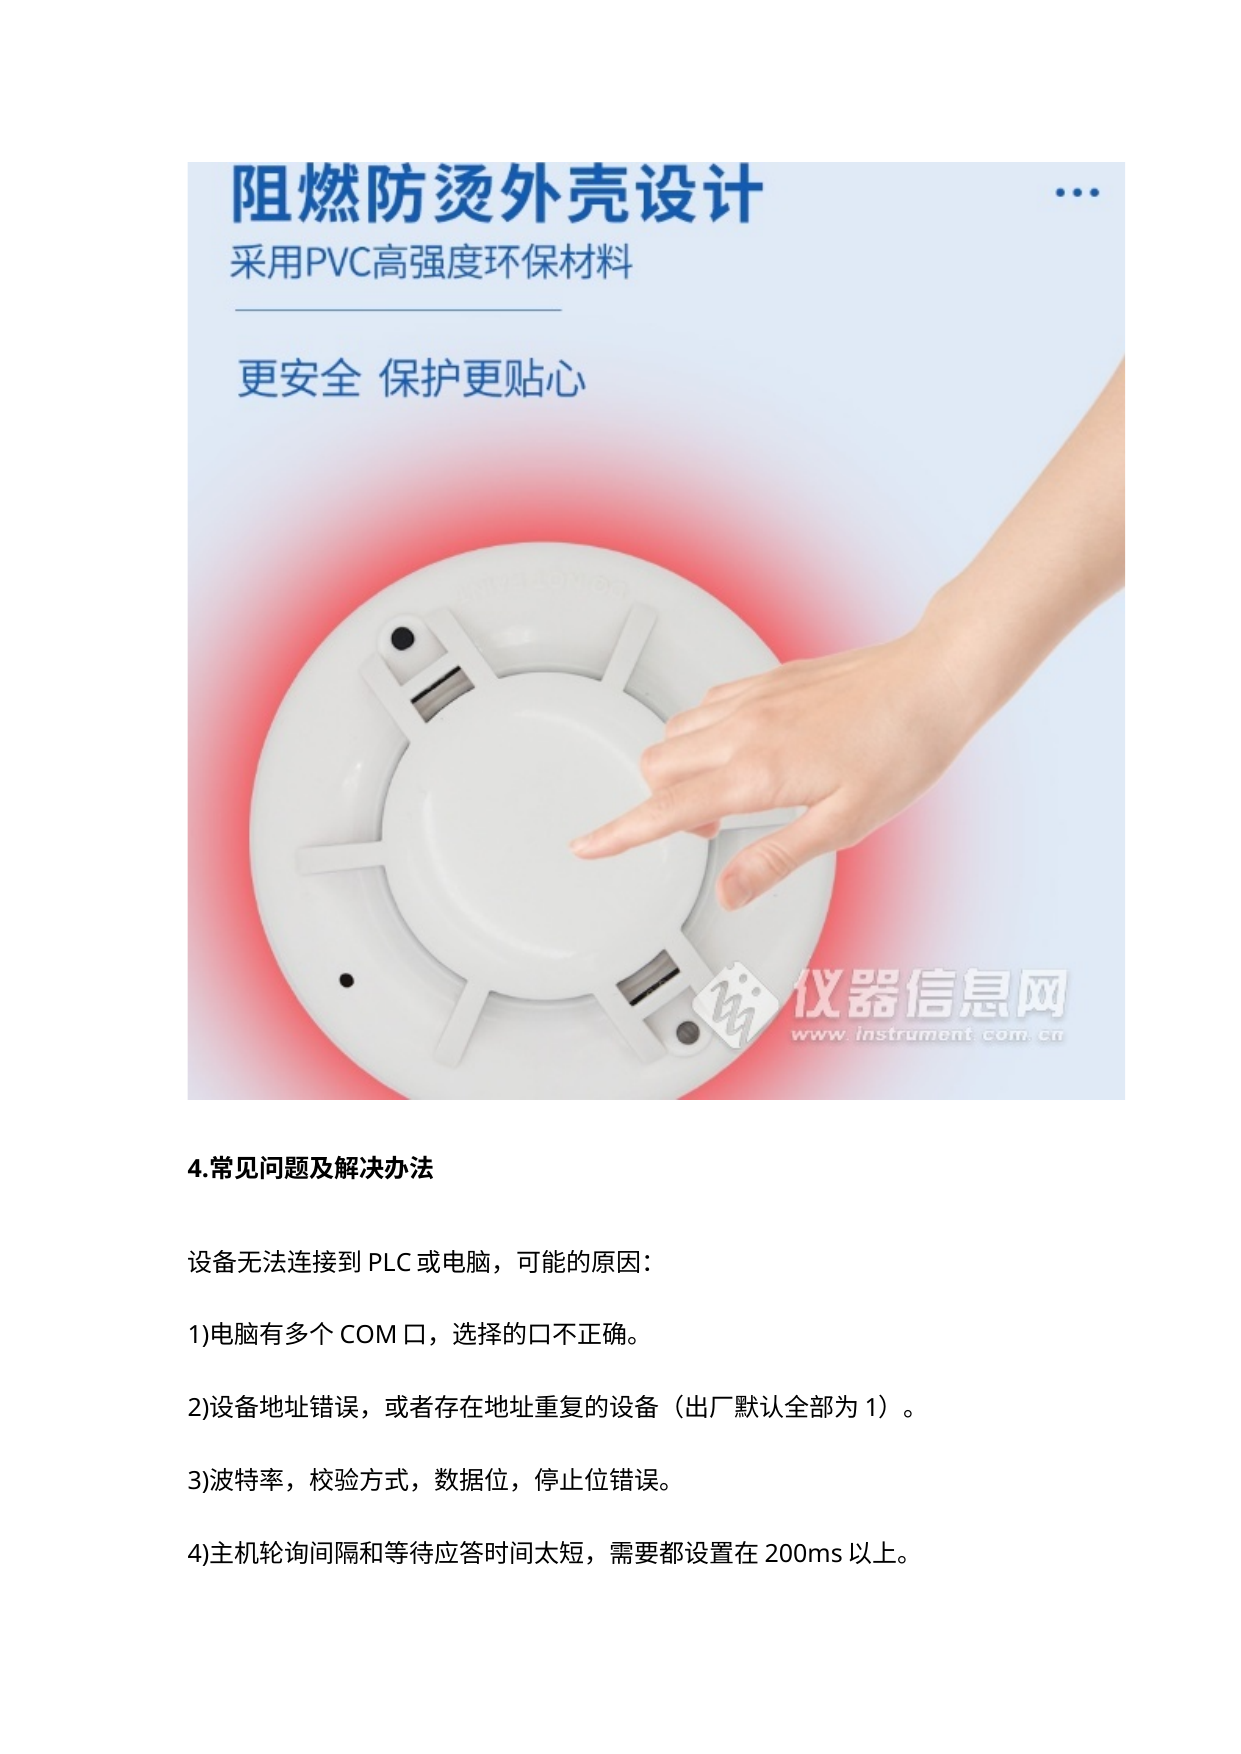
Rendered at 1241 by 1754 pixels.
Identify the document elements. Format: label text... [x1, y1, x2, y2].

text 设备无法连接到PLC或电脑，可能的原因： [187, 1228, 1053, 1293]
text 4)主机轮询间隔和等待应答时间太短，需要都设置在200ms以上。 [187, 1519, 1053, 1584]
text 2)设备地址错误，或者存在地址重复的设备（出厂默认全部为1）。 [187, 1373, 1053, 1438]
picture [187, 162, 1125, 1100]
text 3)波特率，校验方式，数据位，停止位错误。 [187, 1446, 1053, 1511]
text 1)电脑有多个COM口，选择的口不正确。 [187, 1301, 1053, 1366]
subtitle 4.常见问题及解决办法 [187, 1134, 1053, 1199]
